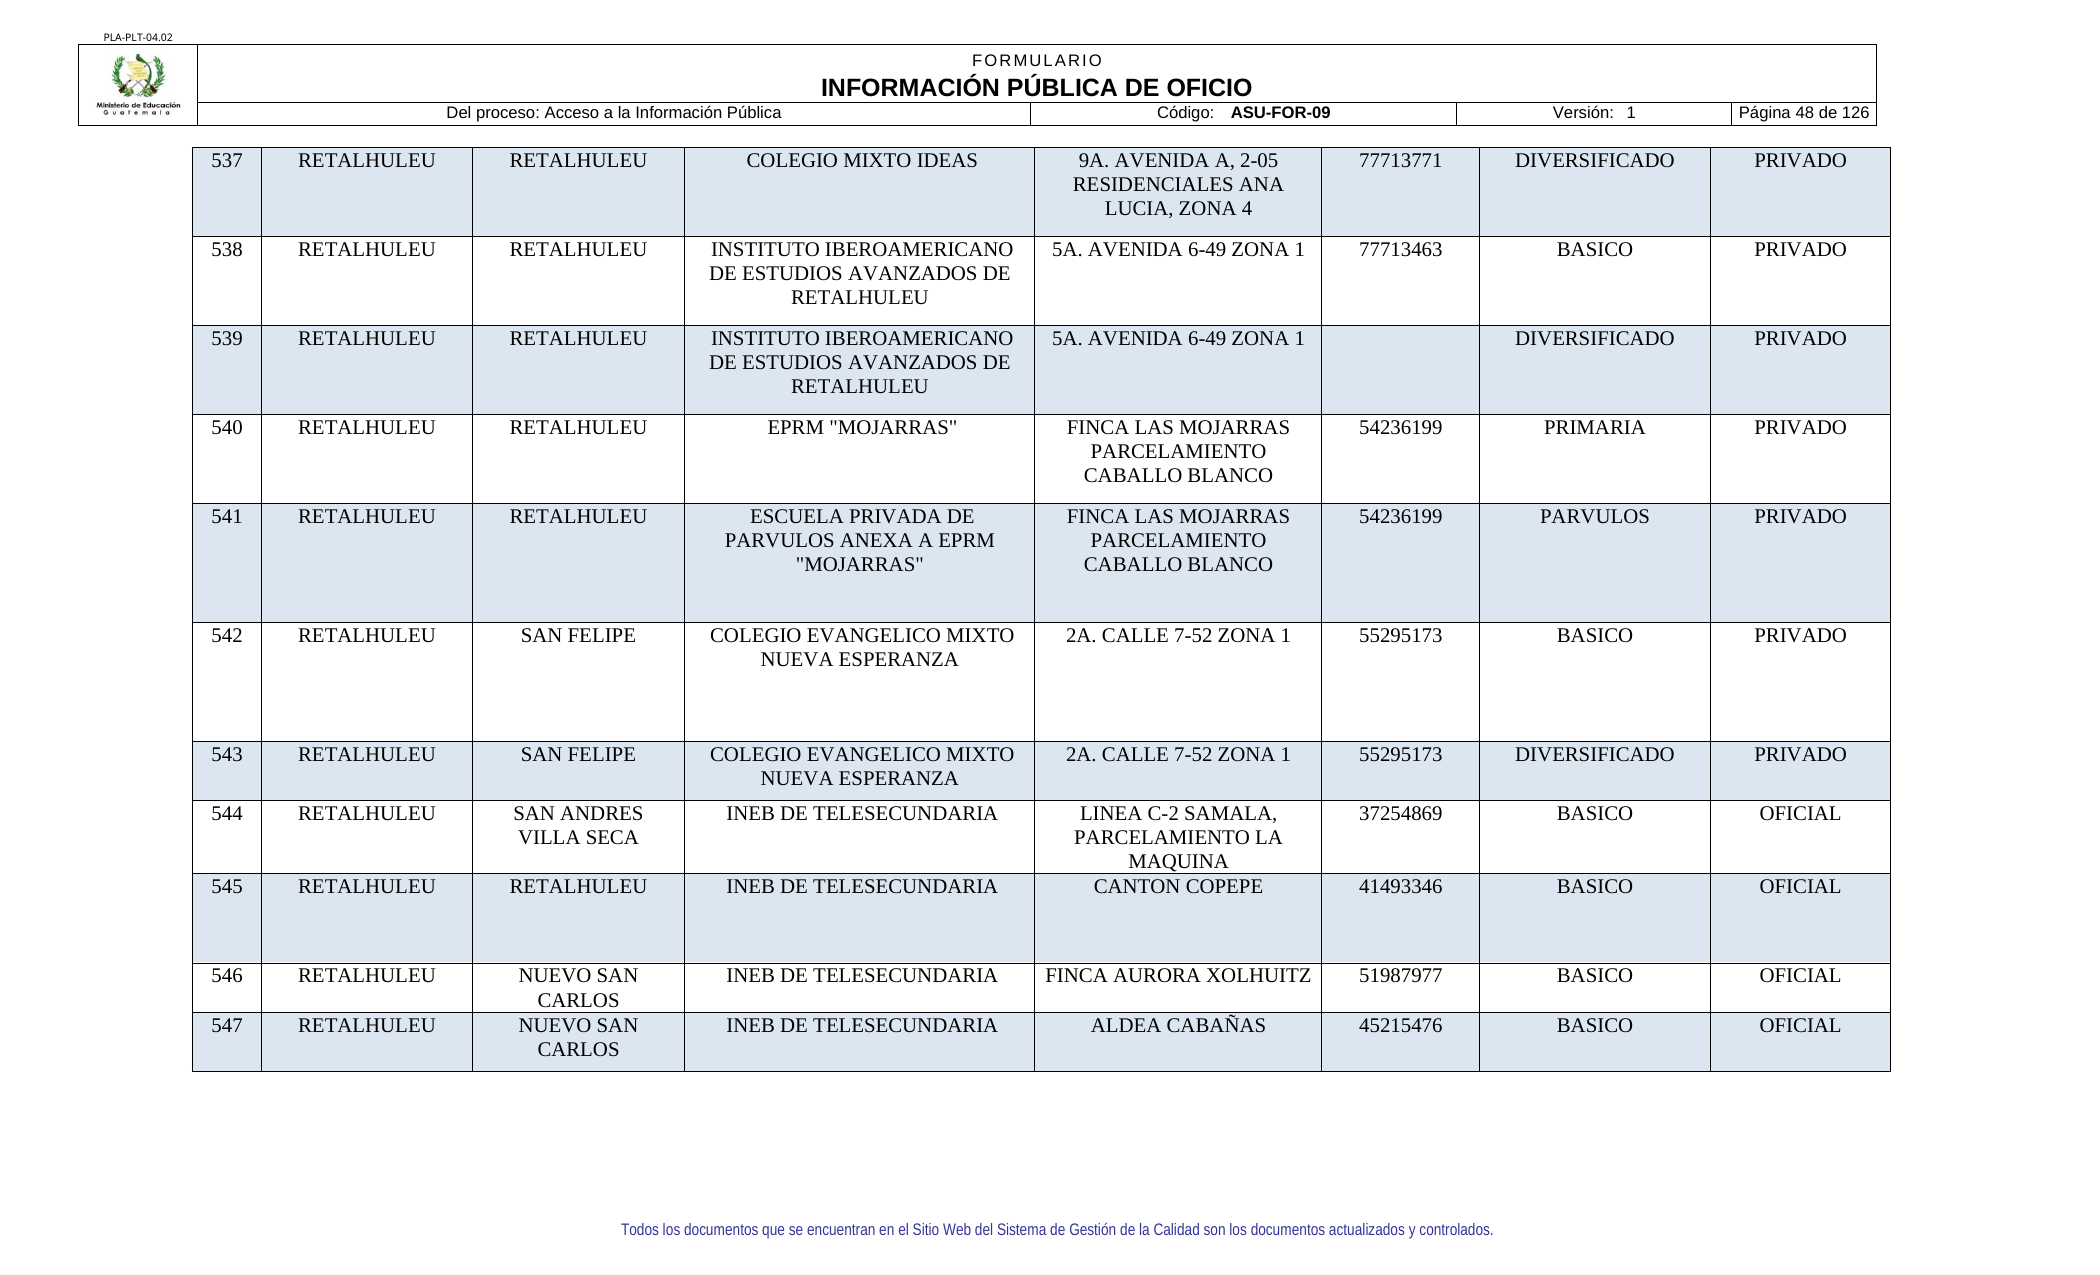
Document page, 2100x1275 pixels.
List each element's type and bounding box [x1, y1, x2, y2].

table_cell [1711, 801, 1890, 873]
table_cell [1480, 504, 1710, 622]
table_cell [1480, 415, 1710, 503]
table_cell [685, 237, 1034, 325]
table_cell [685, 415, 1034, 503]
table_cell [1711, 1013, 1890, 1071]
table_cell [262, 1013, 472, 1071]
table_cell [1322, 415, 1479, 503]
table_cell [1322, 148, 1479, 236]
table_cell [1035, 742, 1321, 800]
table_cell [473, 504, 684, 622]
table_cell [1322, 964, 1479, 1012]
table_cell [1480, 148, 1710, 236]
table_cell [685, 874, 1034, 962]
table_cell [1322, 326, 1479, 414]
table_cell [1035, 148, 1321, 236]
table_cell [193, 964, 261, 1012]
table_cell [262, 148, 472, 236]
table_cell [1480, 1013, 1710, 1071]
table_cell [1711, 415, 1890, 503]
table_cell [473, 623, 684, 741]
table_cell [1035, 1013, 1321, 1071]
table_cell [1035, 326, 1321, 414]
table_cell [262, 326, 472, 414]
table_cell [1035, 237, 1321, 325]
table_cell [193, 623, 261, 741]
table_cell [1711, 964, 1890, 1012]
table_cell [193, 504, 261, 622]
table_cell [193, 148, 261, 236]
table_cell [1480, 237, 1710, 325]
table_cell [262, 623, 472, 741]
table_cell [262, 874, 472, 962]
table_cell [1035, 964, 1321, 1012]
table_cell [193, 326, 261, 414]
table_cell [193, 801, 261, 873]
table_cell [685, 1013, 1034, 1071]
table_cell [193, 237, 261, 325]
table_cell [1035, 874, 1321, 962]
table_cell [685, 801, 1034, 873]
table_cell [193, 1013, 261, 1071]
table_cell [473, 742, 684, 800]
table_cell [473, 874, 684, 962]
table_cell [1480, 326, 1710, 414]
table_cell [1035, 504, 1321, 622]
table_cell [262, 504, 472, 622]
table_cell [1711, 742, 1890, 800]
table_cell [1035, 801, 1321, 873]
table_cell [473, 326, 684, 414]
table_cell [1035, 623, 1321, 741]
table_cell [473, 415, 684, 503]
picture [95, 51, 181, 117]
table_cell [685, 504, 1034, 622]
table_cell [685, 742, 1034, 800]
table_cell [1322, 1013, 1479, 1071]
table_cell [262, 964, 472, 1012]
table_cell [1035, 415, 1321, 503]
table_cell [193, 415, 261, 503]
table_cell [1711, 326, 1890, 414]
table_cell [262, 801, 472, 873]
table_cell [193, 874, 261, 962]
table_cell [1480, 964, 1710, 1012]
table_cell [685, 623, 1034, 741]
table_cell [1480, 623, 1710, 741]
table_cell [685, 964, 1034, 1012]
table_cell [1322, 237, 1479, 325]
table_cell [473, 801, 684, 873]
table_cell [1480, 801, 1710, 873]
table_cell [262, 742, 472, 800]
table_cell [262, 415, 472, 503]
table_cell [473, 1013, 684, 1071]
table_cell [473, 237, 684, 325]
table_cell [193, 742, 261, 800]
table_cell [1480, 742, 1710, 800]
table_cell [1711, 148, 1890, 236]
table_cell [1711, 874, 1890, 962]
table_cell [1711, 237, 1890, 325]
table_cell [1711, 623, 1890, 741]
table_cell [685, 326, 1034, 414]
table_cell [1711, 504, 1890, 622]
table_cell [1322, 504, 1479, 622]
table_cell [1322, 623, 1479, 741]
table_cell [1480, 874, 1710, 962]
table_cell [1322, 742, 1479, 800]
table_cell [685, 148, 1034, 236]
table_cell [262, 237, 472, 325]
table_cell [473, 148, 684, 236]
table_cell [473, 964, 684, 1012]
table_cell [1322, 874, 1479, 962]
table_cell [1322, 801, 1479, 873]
